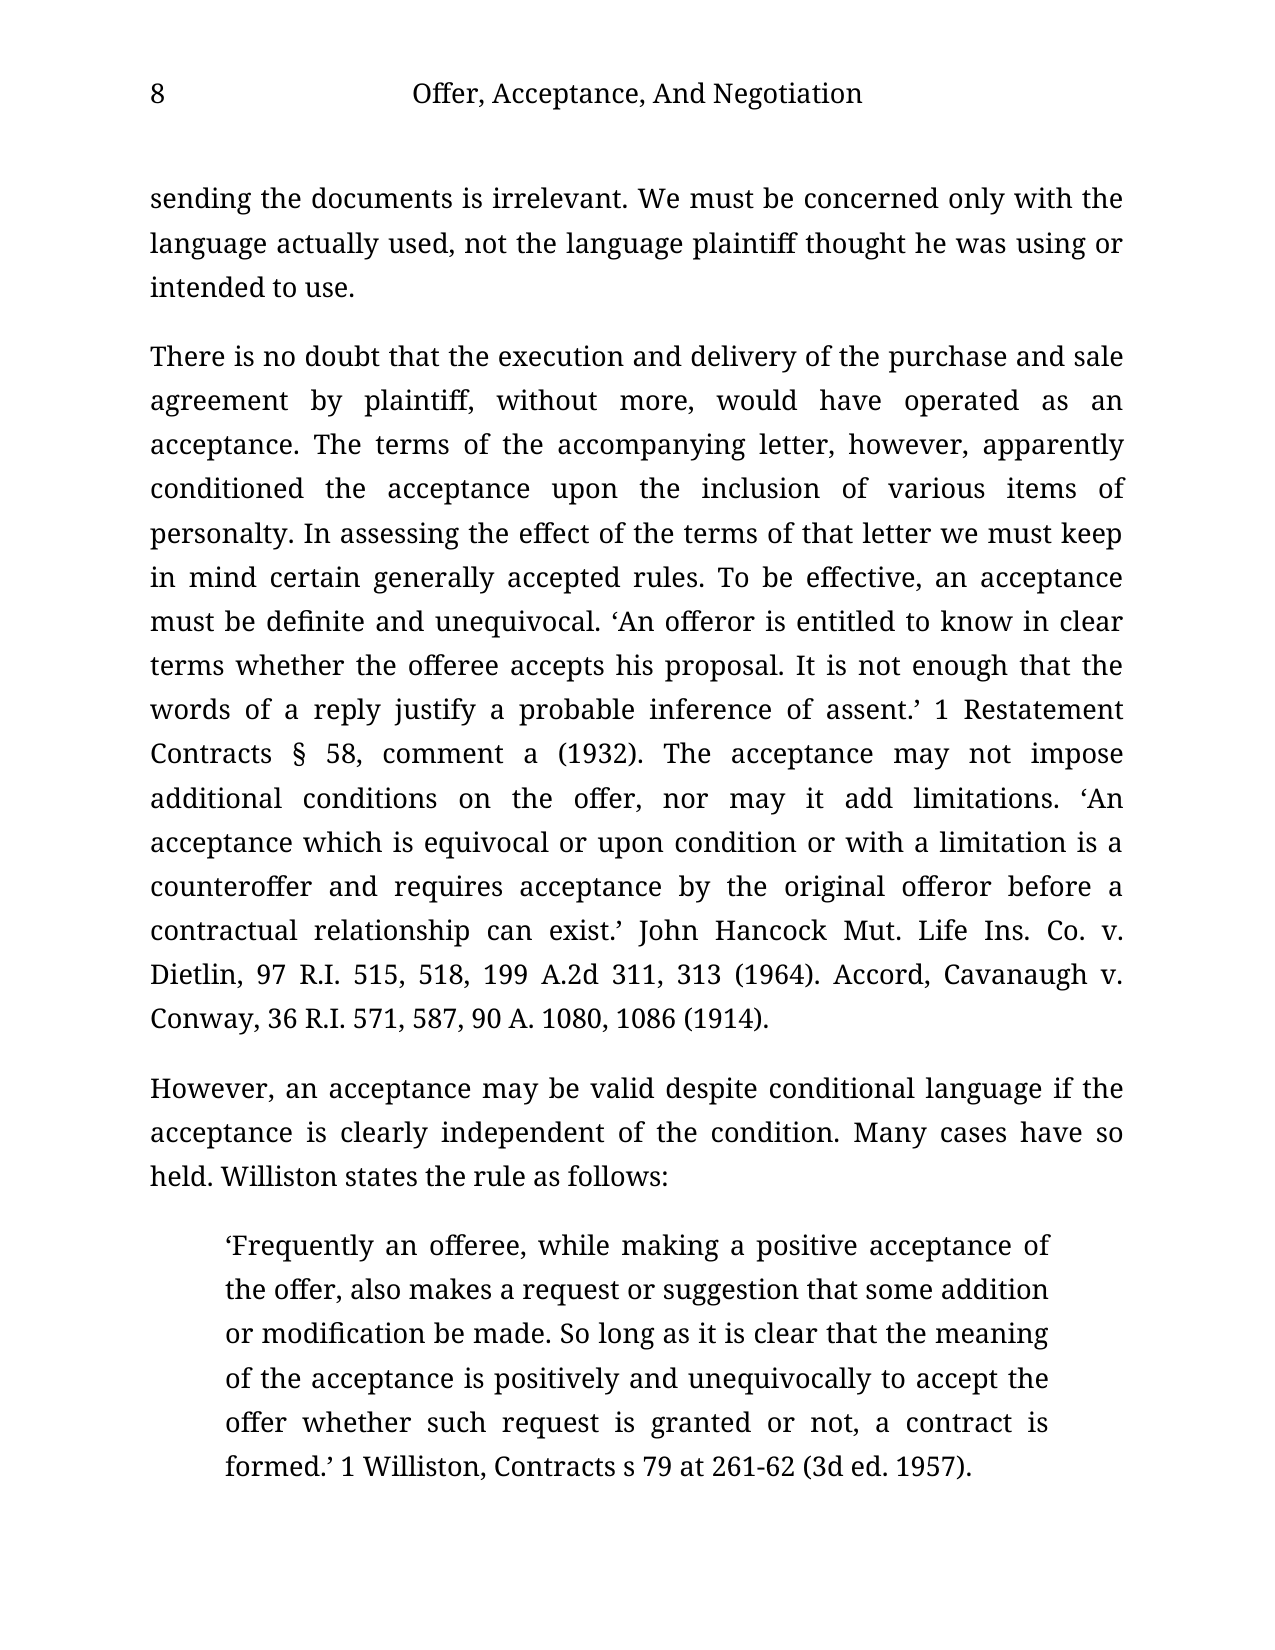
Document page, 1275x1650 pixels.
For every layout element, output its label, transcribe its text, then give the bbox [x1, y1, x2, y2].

text However, an acceptance may be valid despite conditional language if the acceptance is clearly independent of the condition. Many cases have so held. Williston states the rule as follows: [150, 1069, 1125, 1194]
text There is no doubt that the execution and delivery of the purchase and sale agreement by plaintiff, without more, would have operated as an acceptance. The terms of the accompanying letter, however, apparently conditioned the acceptance upon the inclusion of various items of personalty. In assessing the effect of the terms of that letter we must keep in mind certain generally accepted rules. To be effective, an acceptance must be definite and unequivocal. ‘An offeror is entitled to know in clear terms whether the offeree accepts his proposal. It is not enough that the words of a reply justify a probable inference of assent.’ 1 Restatement Contracts § 58, comment a (1932). The acceptance may not impose additional conditions on the offer, nor may it add limitations. ‘An acceptance which is equivocal or upon condition or with a limitation is a counteroffer and requires acceptance by the original offeror before a contractual relationship can exist.’ John Hancock Mut. Life Ins. Co. v. Dietlin, 97 R.I. 515, 518, 199 A.2d 311, 313 (1964). Accord, Cavanaugh v. Conway, 36 R.I. 571, 587, 90 A. 1080, 1086 (1914). [150, 337, 1125, 1037]
text ‘Frequently an offeree, while making a positive acceptance of the offer, also makes a request or suggestion that some addition or modification be made. So long as it is clear that the meaning of the acceptance is positively and unequivocally to accept the offer whether such request is granted or not, a contract is formed.’ 1 Williston, Contracts s 79 at 261-62 (3d ed. 1957). [225, 1227, 1050, 1484]
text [150, 180, 1125, 305]
